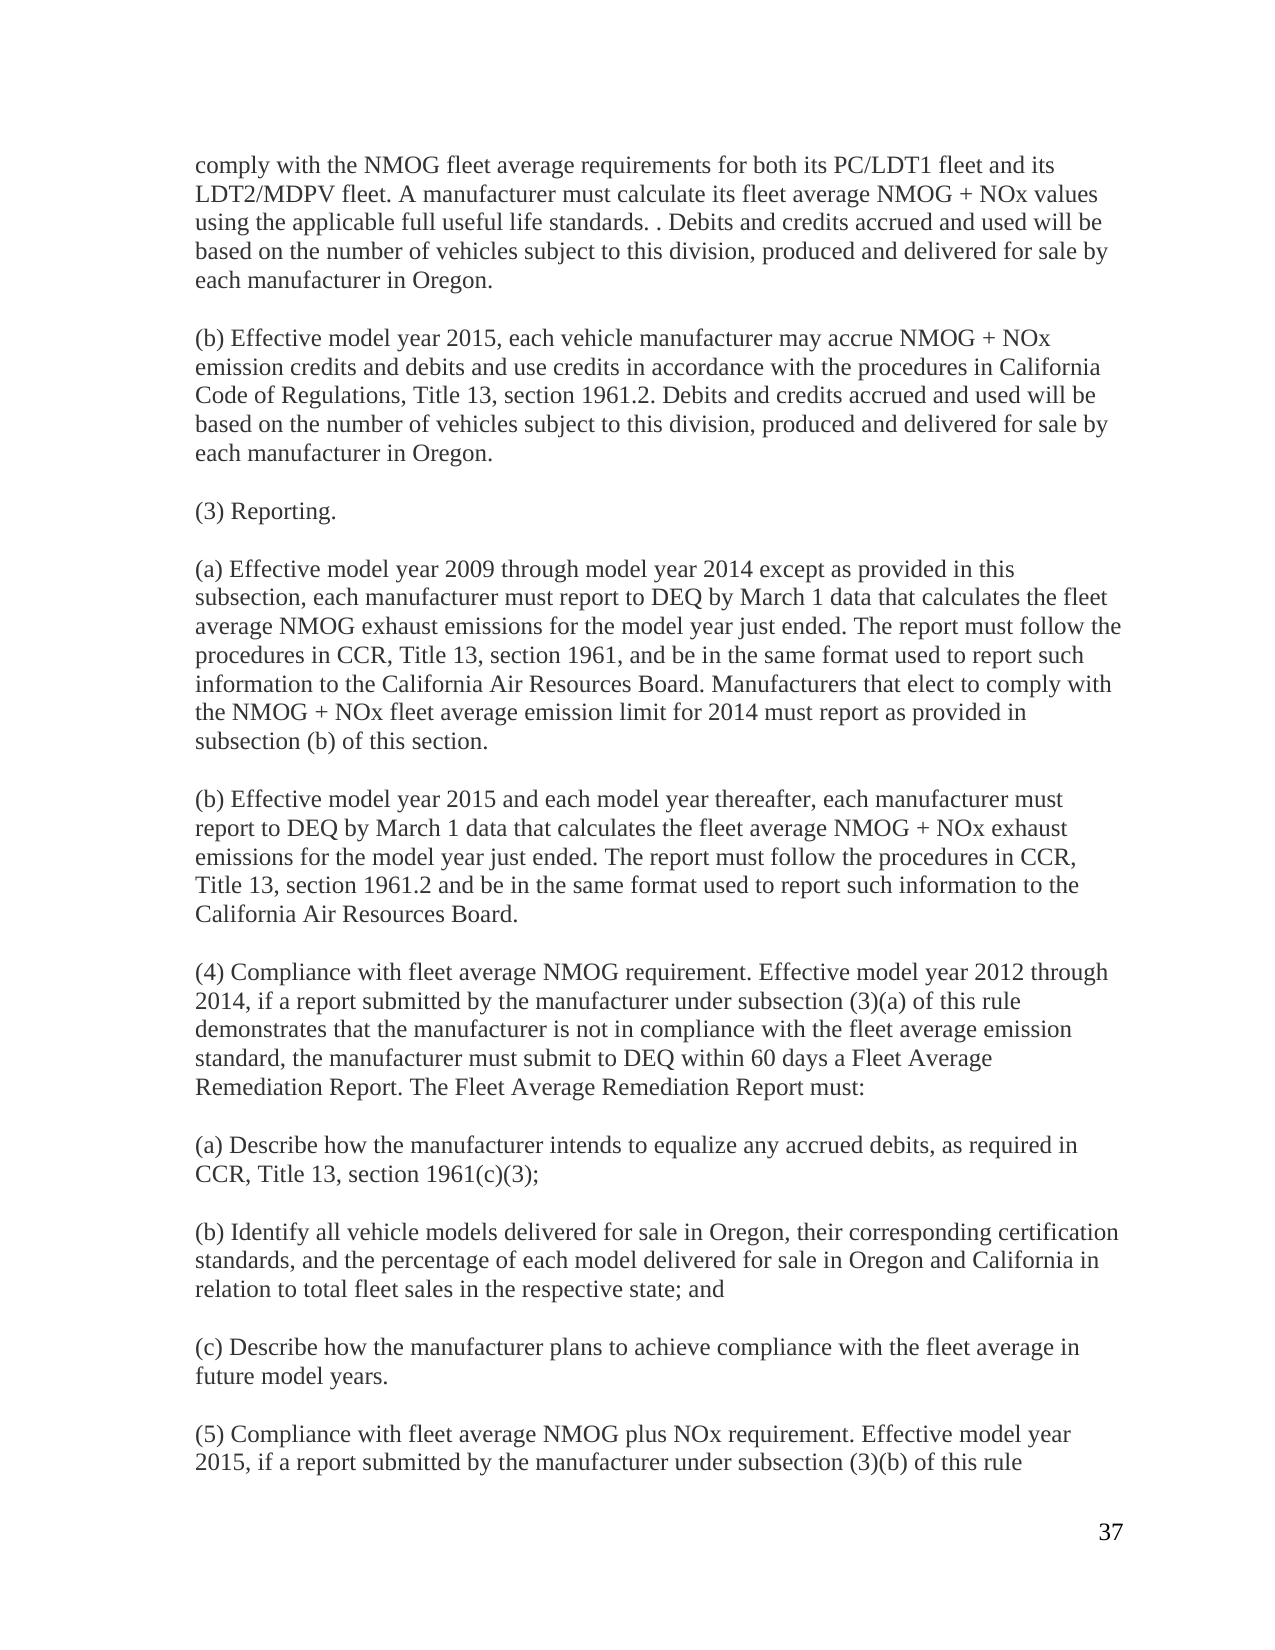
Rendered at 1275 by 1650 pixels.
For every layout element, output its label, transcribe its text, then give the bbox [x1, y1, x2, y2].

text (a) Effective model year 2009 through model year 2014 except as provided in this subsection, each manufacturer must report to DEQ by March 1 data that calculates the fleet average NMOG exhaust emissions for the model year just ended. The report must follow the procedures in CCR, Title 13, section 1961, and be in the same format used to report such information to the California Air Resources Board. Manufacturers that elect to comply with the NMOG + NOx fleet average emission limit for 2014 must report as provided in subsection (b) of this section. [195, 554, 1123, 755]
text (b) Effective model year 2015, each vehicle manufacturer may accrue NMOG + NOx emission credits and debits and use credits in accordance with the procedures in California Code of Regulations, Title 13, section 1961.2. Debits and credits accrued and used will be based on the number of vehicles subject to this division, produced and delivered for sale by each manufacturer in Oregon. [195, 323, 1123, 467]
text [195, 150, 1123, 294]
text (b) Effective model year 2015 and each model year thereafter, each manufacturer must report to DEQ by March 1 data that calculates the fleet average NMOG + NOx exhaust emissions for the model year just ended. The report must follow the procedures in CCR, Title 13, section 1961.2 and be in the same format used to report such information to the California Air Resources Board. [195, 784, 1123, 928]
text (3) Reporting. [195, 496, 1123, 524]
text (4) Compliance with fleet average NMOG requirement. Effective model year 2012 through 2014, if a report submitted by the manufacturer under subsection (3)(a) of this rule demonstrates that the manufacturer is not in compliance with the fleet average emission standard, the manufacturer must submit to DEQ within 60 days a Fleet Average Remediation Report. The Fleet Average Remediation Report must: [195, 957, 1123, 1101]
text (c) Describe how the manufacturer plans to achieve compliance with the fleet average in future model years. [195, 1332, 1123, 1389]
text (a) Describe how the manufacturer intends to equalize any accrued debits, as required in CCR, Title 13, section 1961(c)(3); [195, 1130, 1123, 1187]
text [195, 1419, 1123, 1476]
